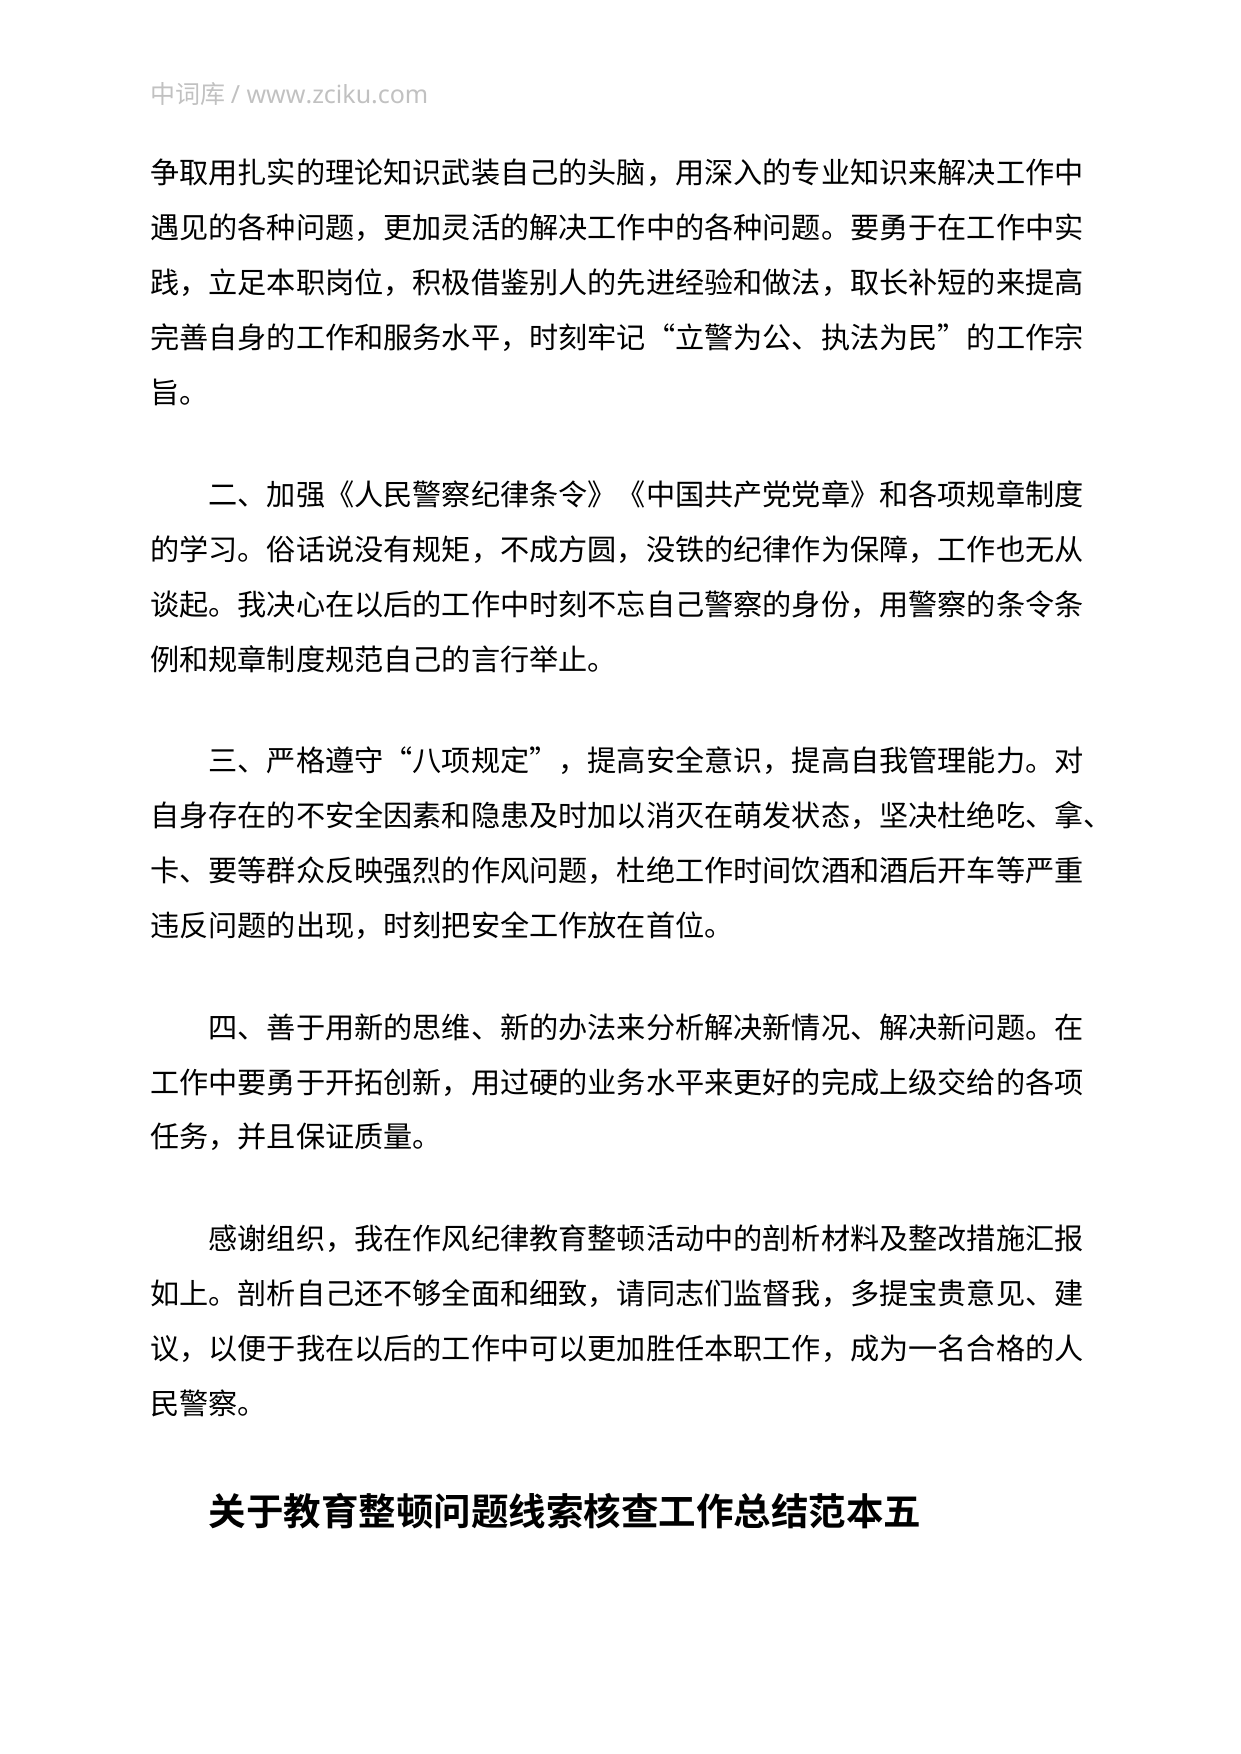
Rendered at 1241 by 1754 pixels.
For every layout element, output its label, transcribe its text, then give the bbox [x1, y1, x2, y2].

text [150, 150, 1090, 412]
text 四、善于用新的思维、新的办法来分析解决新情况、解决新问题。在工作中要勇于开拓创新，用过硬的业务水平来更好的完成上级交给的各项任务，并且保证质量。 [150, 1004, 1090, 1156]
text 三、严格遵守“八项规定”，提高安全意识，提高自我管理能力。对自身存在的不安全因素和隐患及时加以消灭在萌发状态，坚决杜绝吃、拿、卡、要等群众反映强烈的作风问题，杜绝工作时间饮酒和酒后开车等严重违反问题的出现，时刻把安全工作放在首位。 [150, 738, 1090, 945]
text 感谢组织，我在作风纪律教育整顿活动中的剖析材料及整改措施汇报如上。剖析自己还不够全面和细致，请同志们监督我，多提宝贵意见、建议，以便于我在以后的工作中可以更加胜任本职工作，成为一名合格的人民警察。 [150, 1216, 1090, 1423]
text 二、加强《人民警察纪律条令》《中国共产党党章》和各项规章制度的学习。俗话说没有规矩，不成方圆，没铁的纪律作为保障，工作也无从谈起。我决心在以后的工作中时刻不忘自己警察的身份，用警察的条令条例和规章制度规范自己的言行举止。 [150, 471, 1090, 678]
text 关于教育整顿问题线索核查工作总结范本五 [150, 1482, 1090, 1537]
